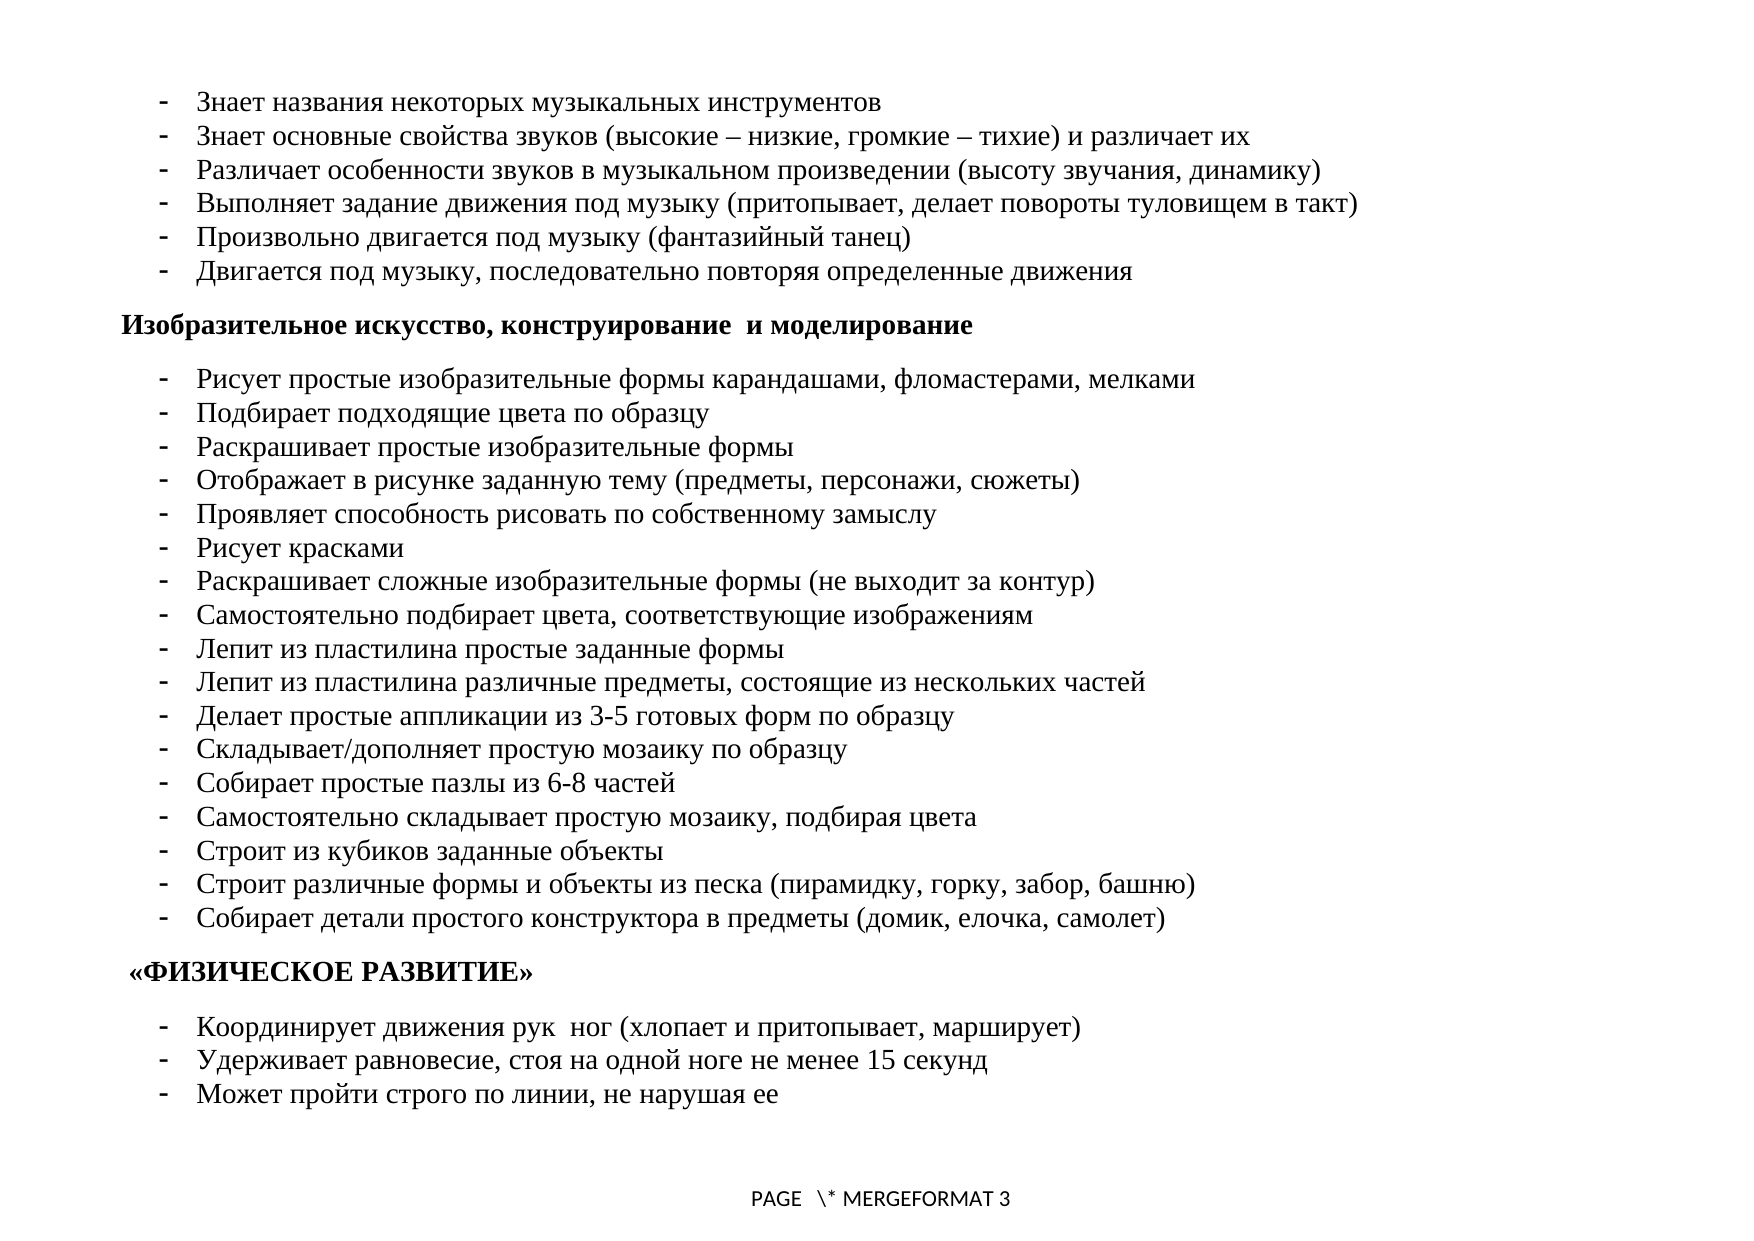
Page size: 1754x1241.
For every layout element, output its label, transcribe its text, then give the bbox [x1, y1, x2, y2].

list Может пройти строго по линии, не нарушая ее [158, 1076, 1635, 1110]
list Собирает простые пазлы из 6-8 частей [158, 765, 1635, 799]
text «ФИЗИЧЕСКОЕ РАЗВИТИЕ» [121, 954, 1635, 988]
list Делает простые аппликации из 3-5 готовых форм по образцу [158, 698, 1635, 732]
list Складывает/дополняет простую мозаику по образцу [158, 732, 1635, 765]
list Самостоятельно подбирает цвета, соответствующие изображениям [158, 597, 1635, 631]
list Строит различные формы и объекты из песка (пирамидку, горку, забор, башню) [158, 866, 1635, 900]
list Подбирает подходящие цвета по образцу [158, 395, 1635, 429]
list Рисует красками [158, 530, 1635, 563]
list Собирает детали простого конструктора в предметы (домик, елочка, самолет) [158, 900, 1635, 933]
list Раскрашивает сложные изобразительные формы (не выходит за контур) [158, 563, 1635, 597]
list Лепит из пластилина простые заданные формы [158, 631, 1635, 664]
list Самостоятельно складывает простую мозаику, подбирая цвета [158, 799, 1635, 833]
list Двигается под музыку, последовательно повторяя определенные движения [158, 253, 1635, 286]
list Выполняет задание движения под музыку (притопывает, делает повороты туловищем в такт) [158, 185, 1635, 219]
list Различает особенности звуков в музыкальном произведении (высоту звучания, динамику) [158, 152, 1635, 185]
list Проявляет способность рисовать по собственному замыслу [158, 496, 1635, 530]
list Знает основные свойства звуков (высокие – низкие, громкие – тихие) и различает их [158, 118, 1635, 152]
list Отображает в рисунке заданную тему (предметы, персонажи, сюжеты) [158, 462, 1635, 496]
list Рисует простые изобразительные формы карандашами, фломастерами, мелками [158, 362, 1635, 395]
list Раскрашивает простые изобразительные формы [158, 429, 1635, 462]
text Изобразительное искусство, конструирование и моделирование [121, 307, 1635, 341]
list Произвольно двигается под музыку (фантазийный танец) [158, 219, 1635, 253]
list Строит из кубиков заданные объекты [158, 833, 1635, 866]
list Лепит из пластилина различные предметы, состоящие из нескольких частей [158, 664, 1635, 698]
list Знает названия некоторых музыкальных инструментов [158, 84, 1635, 118]
list Координирует движения рук ног (хлопает и притопывает, марширует) [158, 1009, 1635, 1042]
list Удерживает равновесие, стоя на одной ноге не менее 15 секунд [158, 1042, 1635, 1076]
